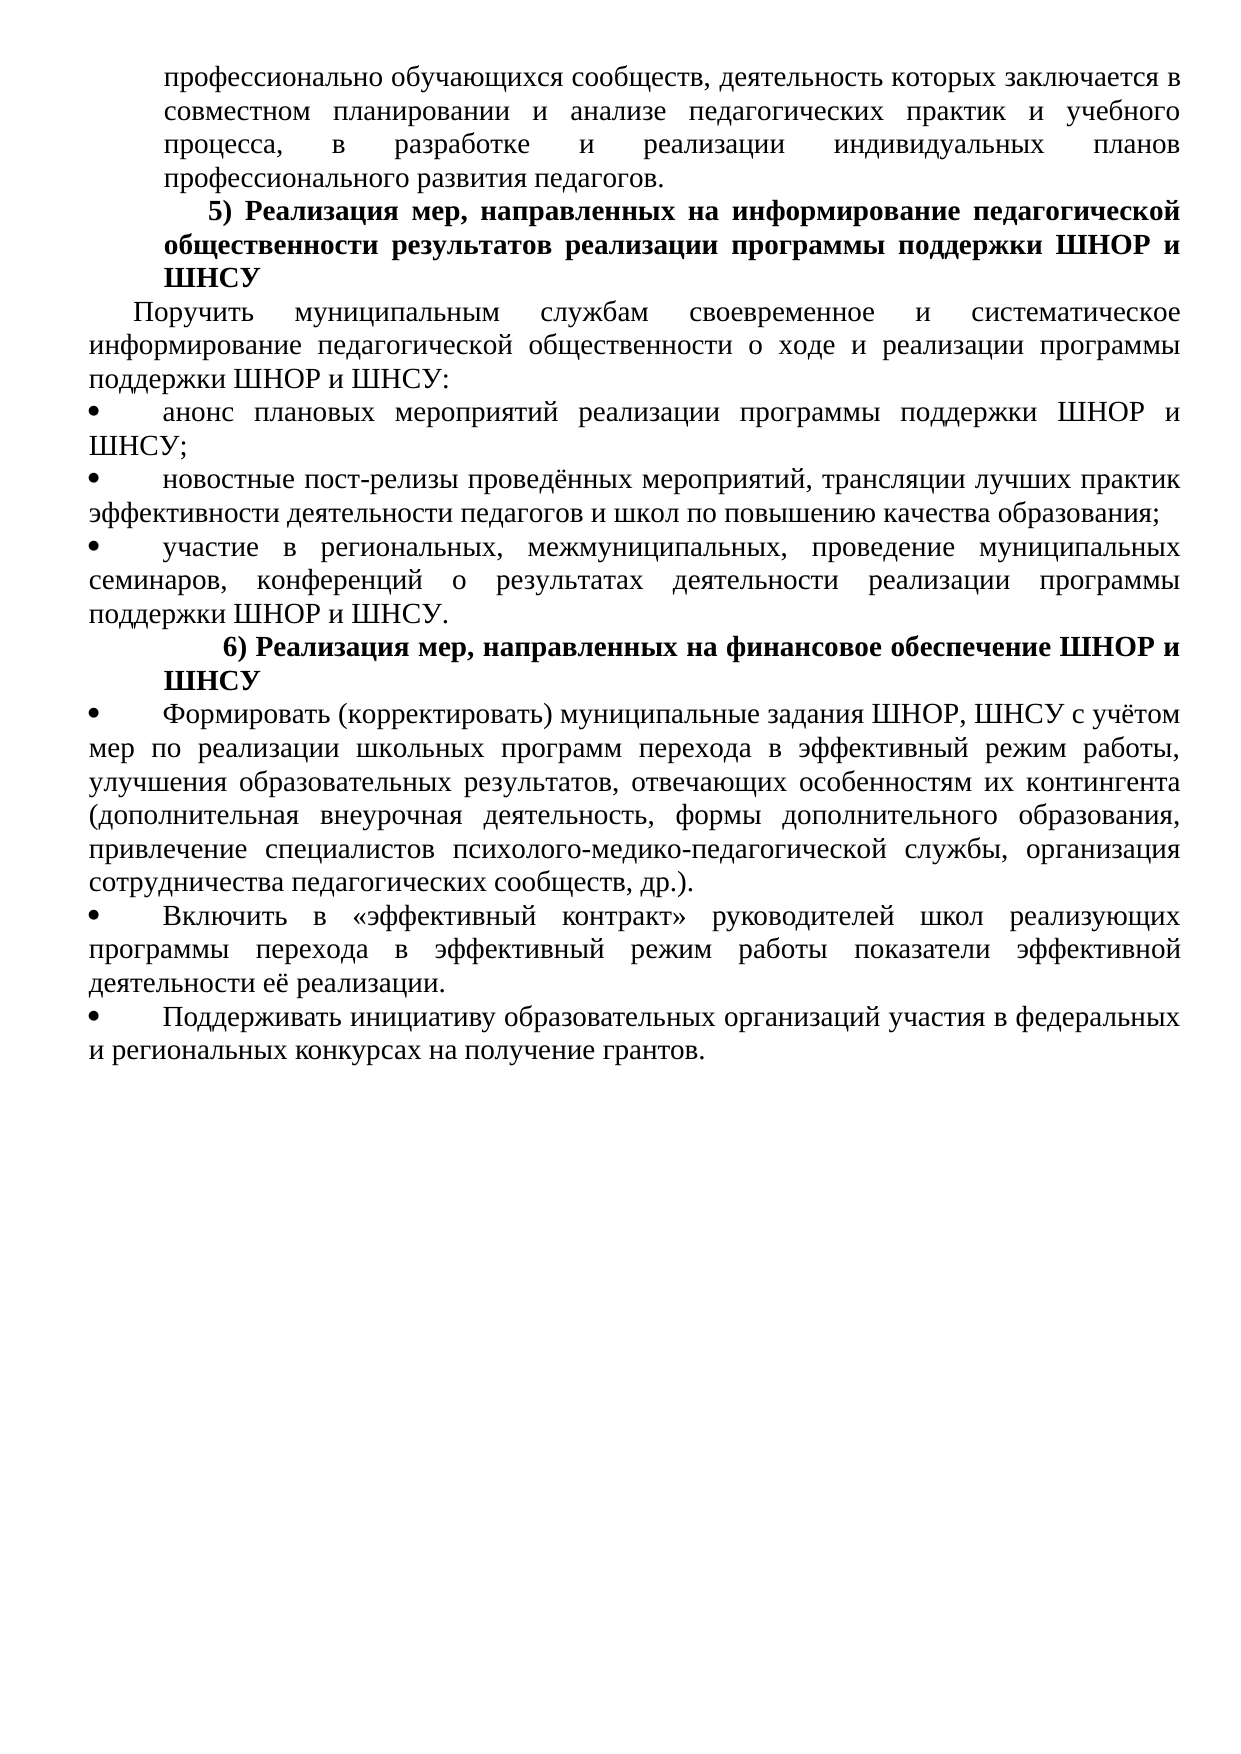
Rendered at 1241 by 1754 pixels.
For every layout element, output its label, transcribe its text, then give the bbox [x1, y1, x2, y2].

text 6) Реализация мер, направленных на финансовое обеспечение ШНОР и ШНСУ [164, 629, 1181, 697]
text 5) Реализация мер, направленных на информирование педагогической общественности результатов реализации программы поддержки ШНОР и ШНСУ [164, 193, 1181, 294]
list участие в региональных, межмуниципальных, проведение муниципальных семинаров, конференций о результатах деятельности реализации программы поддержки ШНОР и ШНСУ. [89, 529, 1181, 629]
list Формировать (корректировать) муниципальные задания ШНОР, ШНСУ с учётом мер по реализации школьных программ перехода в эффективный режим работы, улучшения образовательных результатов, отвечающих особенностям их контингента (дополнительная внеурочная деятельность, формы дополнительного образования, привлечение специалистов психолого-медико-педагогической службы, организация сотрудничества педагогических сообществ, др.). [89, 697, 1181, 898]
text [164, 59, 1181, 193]
list Поддерживать инициативу образовательных организаций участия в федеральных и региональных конкурсах на получение грантов. [89, 999, 1181, 1066]
list Включить в «эффективный контракт» руководителей школ реализующих программы перехода в эффективный режим работы показатели эффективной деятельности её реализации. [89, 898, 1181, 999]
list Поручить муниципальным службам своевременное и систематическое информирование педагогической общественности о ходе и реализации программы поддержки ШНОР и ШНСУ: [89, 294, 1181, 394]
list анонс плановых мероприятий реализации программы поддержки ШНОР и ШНСУ; [89, 394, 1181, 462]
list новостные пост-релизы проведённых мероприятий, трансляции лучших практик эффективности деятельности педагогов и школ по повышению качества образования; [89, 462, 1181, 529]
